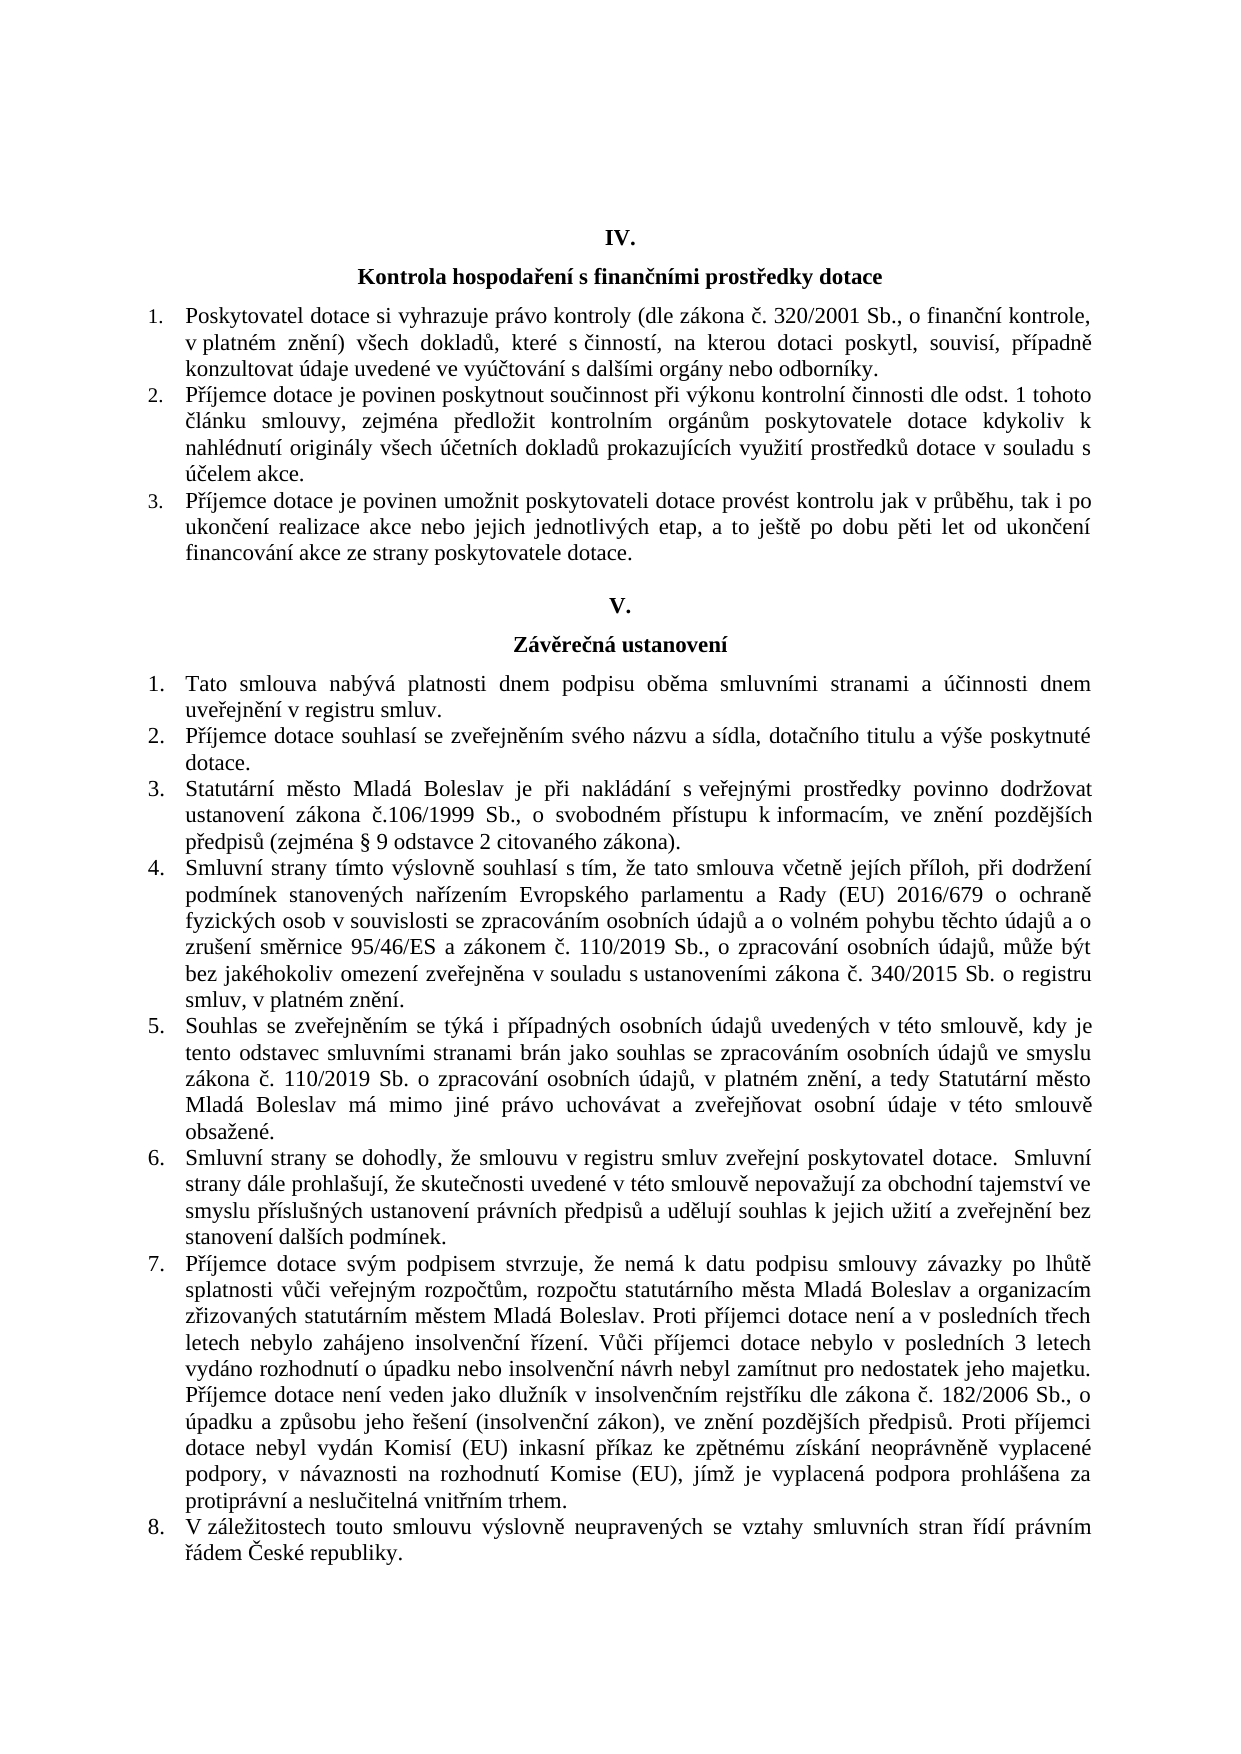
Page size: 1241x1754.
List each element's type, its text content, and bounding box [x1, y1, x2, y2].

text IV. [148, 224, 1093, 251]
text V. [148, 592, 1093, 618]
text Závěrečná ustanovení [148, 631, 1093, 657]
list Příjemce dotace svým podpisem stvrzuje, že nemá k datu podpisu smlouvy závazky po lhůtě splatnosti vůči veřejným rozpočtům, rozpočtu statutárního města Mladá Boleslav a organizacím zřizovaných statutárním městem Mladá Boleslav. Proti příjemci dotace není a v posledních třech letech nebylo zahájeno insolvenční řízení. Vůči příjemci dotace nebylo v posledních 3 letech vydáno rozhodnutí o úpadku nebo insolvenční návrh nebyl zamítnut pro nedostatek jeho majetku. Příjemce dotace není veden jako dlužník v insolvenčním rejstříku dle zákona č. 182/2006 Sb., o úpadku a způsobu jeho řešení (insolvenční zákon), ve znění pozdějších předpisů. Proti příjemci dotace nebyl vydán Komisí (EU) inkasní příkaz ke zpětnému získání neoprávněně vyplacené podpory, v návaznosti na rozhodnutí Komise (EU), jímž je vyplacená podpora prohlášena za protiprávní a neslučitelná vnitřním trhem. [148, 1249, 1093, 1513]
list Příjemce dotace souhlasí se zveřejněním svého názvu a sídla, dotačního titulu a výše poskytnuté dotace. [148, 722, 1093, 775]
list Statutární město Mladá Boleslav je při nakládání s veřejnými prostředky povinno dodržovat ustanovení zákona č.106/1999 Sb., o svobodném přístupu k informacím, ve znění pozdějších předpisů (zejména § 9 odstavce 2 citovaného zákona). [148, 775, 1093, 854]
list Souhlas se zveřejněním se týká i případných osobních údajů uvedených v této smlouvě, kdy je tento odstavec smluvními stranami brán jako souhlas se zpracováním osobních údajů ve smyslu zákona č. 110/2019 Sb. o zpracování osobních údajů, v platném znění, a tedy Statutární město Mladá Boleslav má mimo jiné právo uchovávat a zveřejňovat osobní údaje v této smlouvě obsažené. [148, 1012, 1093, 1144]
list V záležitostech touto smlouvu výslovně neupravených se vztahy smluvních stran řídí právním řádem České republiky. [148, 1513, 1093, 1566]
list Smluvní strany se dohodly, že smlouvu v registru smluv zveřejní poskytovatel dotace. Smluvní strany dále prohlašují, že skutečnosti uvedené v této smlouvě nepovažují za obchodní tajemství ve smyslu příslušných ustanovení právních předpisů a udělují souhlas k jejich užití a zveřejnění bez stanovení dalších podmínek. [148, 1144, 1093, 1249]
list Příjemce dotace je povinen poskytnout součinnost při výkonu kontrolní činnosti dle odst. 1 tohoto článku smlouvy, zejména předložit kontrolním orgánům poskytovatele dotace kdykoliv k nahlédnutí originály všech účetních dokladů prokazujících využití prostředků dotace v souladu s účelem akce. [148, 381, 1093, 487]
list Poskytovatel dotace si vyhrazuje právo kontroly (dle zákona č. 320/2001 Sb., o finanční kontrole, v platném znění) všech dokladů, které s činností, na kterou dotaci poskytl, souvisí, případně konzultovat údaje uvedené ve vyúčtování s dalšími orgány nebo odborníky. [148, 302, 1093, 381]
list Příjemce dotace je povinen umožnit poskytovateli dotace provést kontrolu jak v průběhu, tak i po ukončení realizace akce nebo jejich jednotlivých etap, a to ještě po dobu pěti let od ukončení financování akce ze strany poskytovatele dotace. [148, 487, 1093, 566]
list Smluvní strany tímto výslovně souhlasí s tím, že tato smlouva včetně jejích příloh, při dodržení podmínek stanovených nařízením Evropského parlamentu a Rady (EU) 2016/679 o ochraně fyzických osob v souvislosti se zpracováním osobních údajů a o volném pohybu těchto údajů a o zrušení směrnice 95/46/ES a zákonem č. 110/2019 Sb., o zpracování osobních údajů, může být bez jakéhokoliv omezení zveřejněna v souladu s ustanoveními zákona č. 340/2015 Sb. o registru smluv, v platném znění. [148, 854, 1093, 1012]
list Tato smlouva nabývá platnosti dnem podpisu oběma smluvními stranami a účinnosti dnem uveřejnění v registru smluv. [148, 670, 1093, 722]
text Kontrola hospodaření s finančními prostředky dotace [148, 263, 1093, 290]
